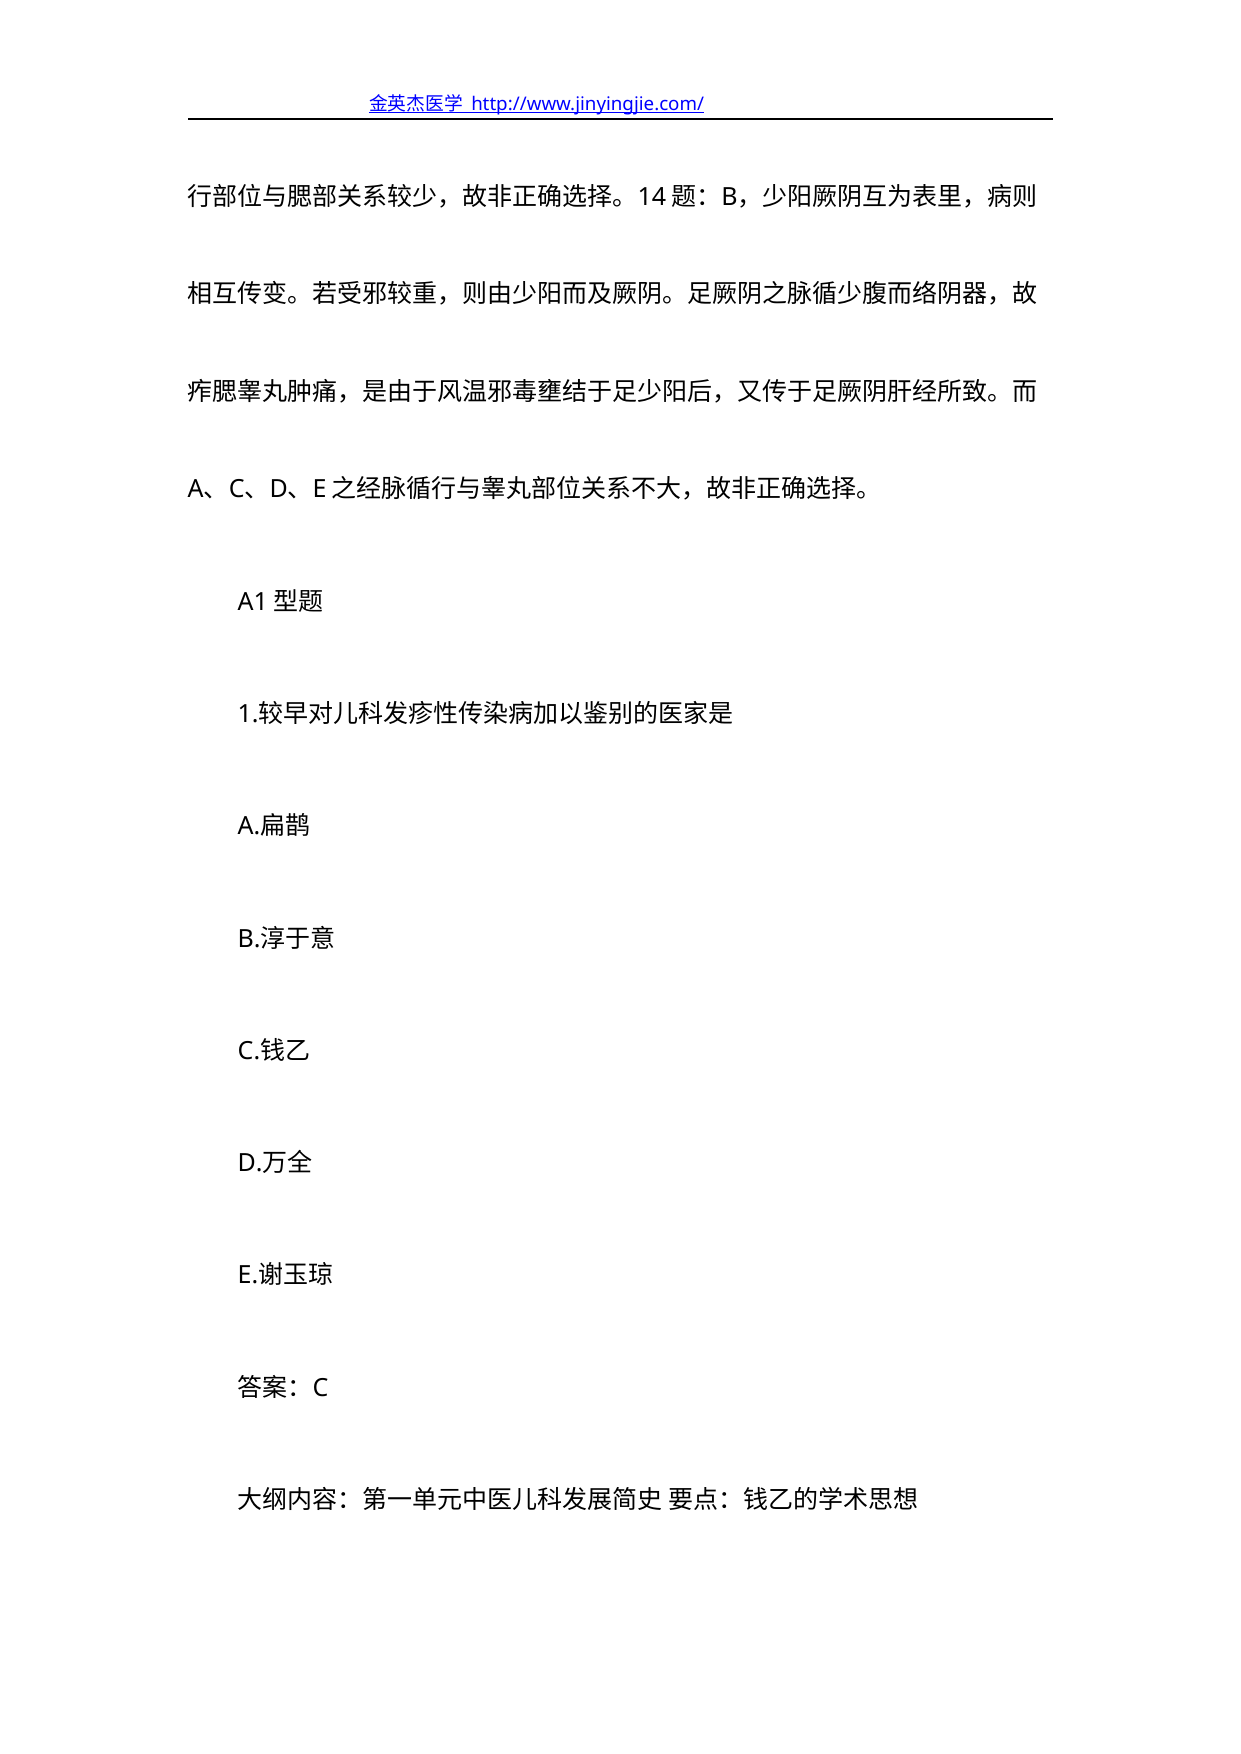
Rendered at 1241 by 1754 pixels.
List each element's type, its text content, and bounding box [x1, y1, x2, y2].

text 大纲内容：第一单元中医儿科发展简史 要点：钱乙的学术思想 [187, 1465, 1053, 1530]
text A.扁鹊 [187, 791, 1053, 856]
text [187, 162, 1053, 519]
text 答案：C [187, 1353, 1053, 1418]
text 1.较早对儿科发疹性传染病加以鉴别的医家是 [187, 679, 1053, 744]
text C.钱乙 [187, 1016, 1053, 1081]
text D.万全 [187, 1128, 1053, 1193]
text B.淳于意 [187, 904, 1053, 969]
text A1型题 [187, 567, 1053, 632]
text E.谢玉琼 [187, 1241, 1053, 1306]
